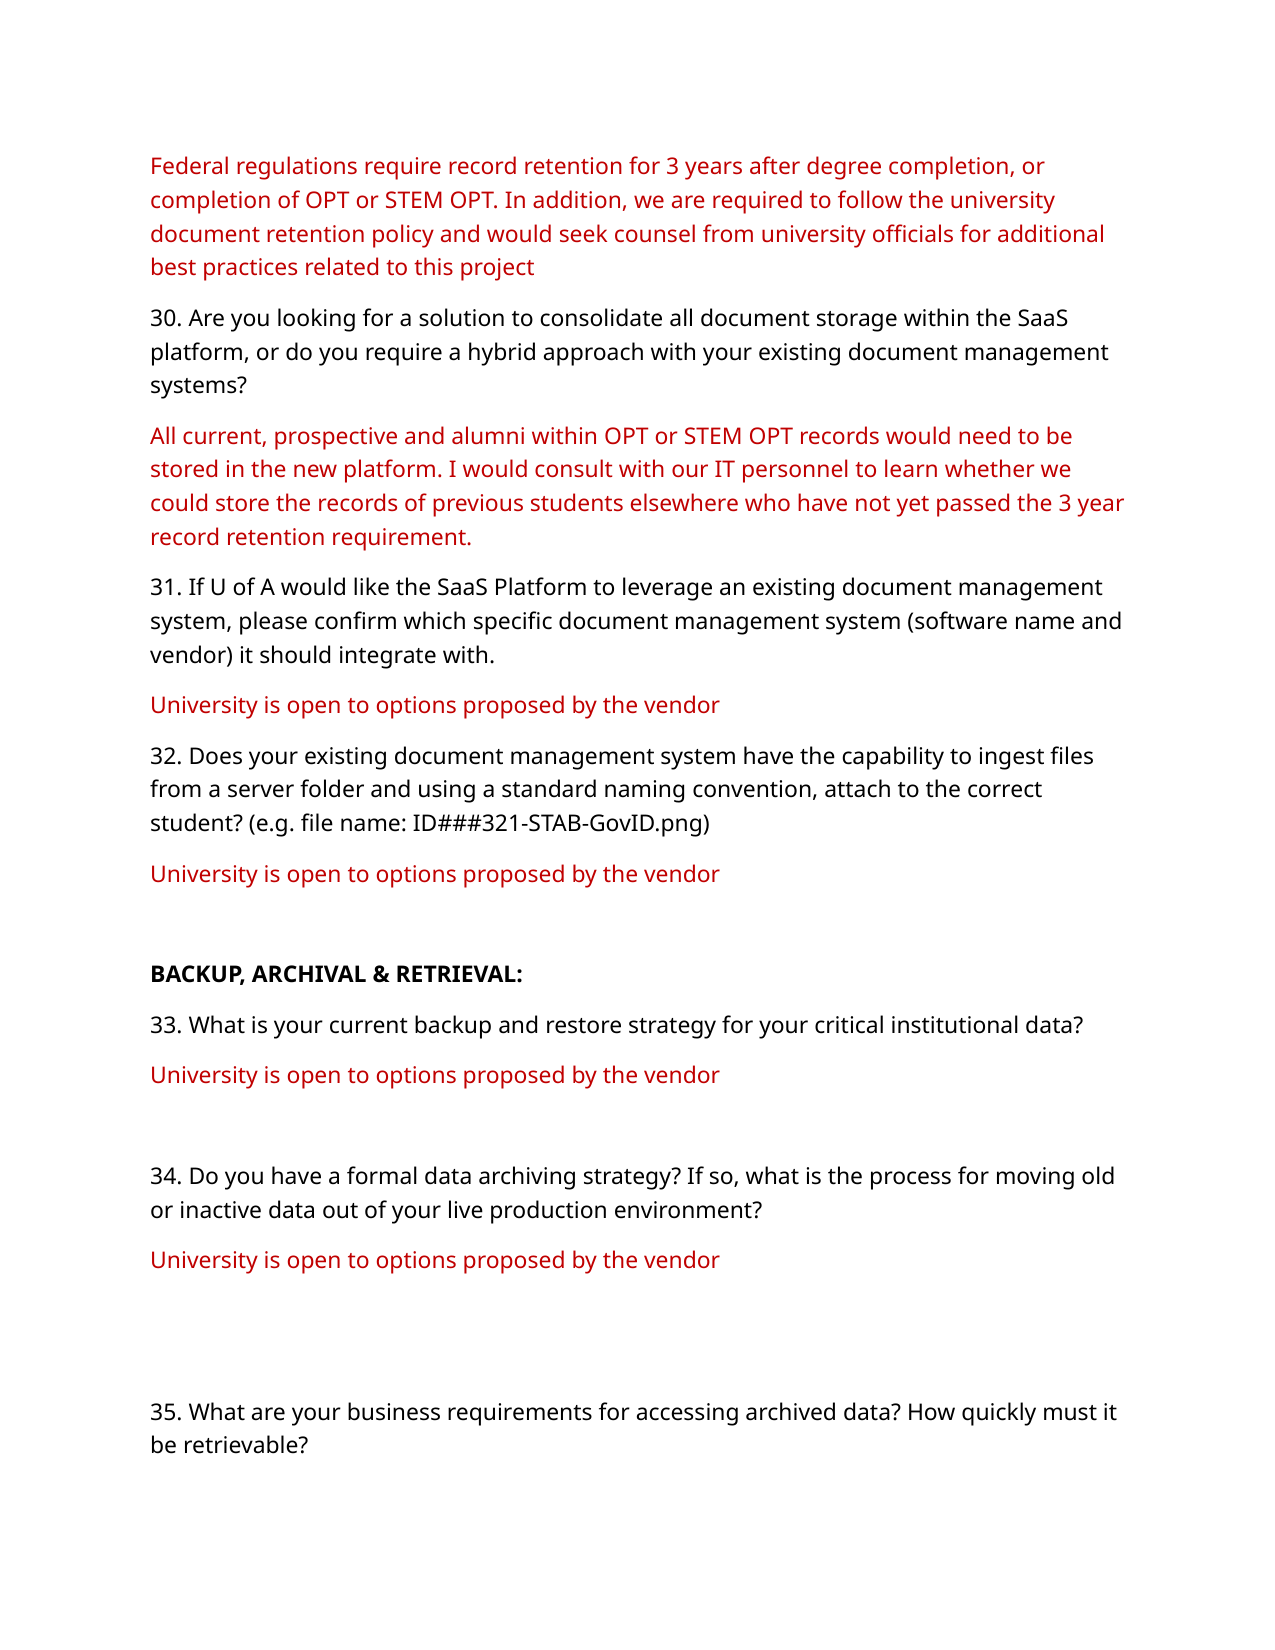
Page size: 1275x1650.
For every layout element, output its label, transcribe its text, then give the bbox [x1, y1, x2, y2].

text 34. Do you have a formal data archiving strategy? If so, what is the process for moving old or inactive data out of your live production environment? [150, 1160, 1125, 1225]
text Federal regulations require record retention for 3 years after degree completion, or completion of OPT or STEM OPT. In addition, we are required to follow the university document retention policy and would seek counsel from university officials for additional best practices related to this project [150, 150, 1125, 282]
text University is open to options proposed by the vendor [150, 689, 1125, 720]
text 30. Are you looking for a solution to consolidate all document storage within the SaaS platform, or do you require a hybrid approach with your existing document management systems? [150, 302, 1125, 400]
text All current, prospective and alumni within OPT or STEM OPT records would need to be stored in the new platform. I would consult with our IT personnel to learn whether we could store the records of previous students elsewhere who have not yet passed the 3 year record retention requirement. [150, 419, 1125, 552]
text 32. Does your existing document management system have the capability to ingest files from a server folder and using a standard naming convention, attach to the correct student? (e.g. file name: ID###321-STAB-GovID.png) [150, 739, 1125, 838]
text University is open to options proposed by the vendor [150, 1059, 1125, 1090]
text 33. What is your current backup and restore strategy for your critical institutional data? [150, 1009, 1125, 1040]
text 35. What are your business requirements for accessing archived data? How quickly must it be retrievable? [150, 1395, 1125, 1460]
text BACKUP, ARCHIVAL & RETRIEVAL: [150, 958, 1125, 989]
text 31. If U of A would like the SaaS Platform to leverage an existing document management system, please confirm which specific document management system (software name and vendor) it should integrate with. [150, 571, 1125, 670]
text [150, 1244, 1125, 1275]
text University is open to options proposed by the vendor [150, 857, 1125, 889]
